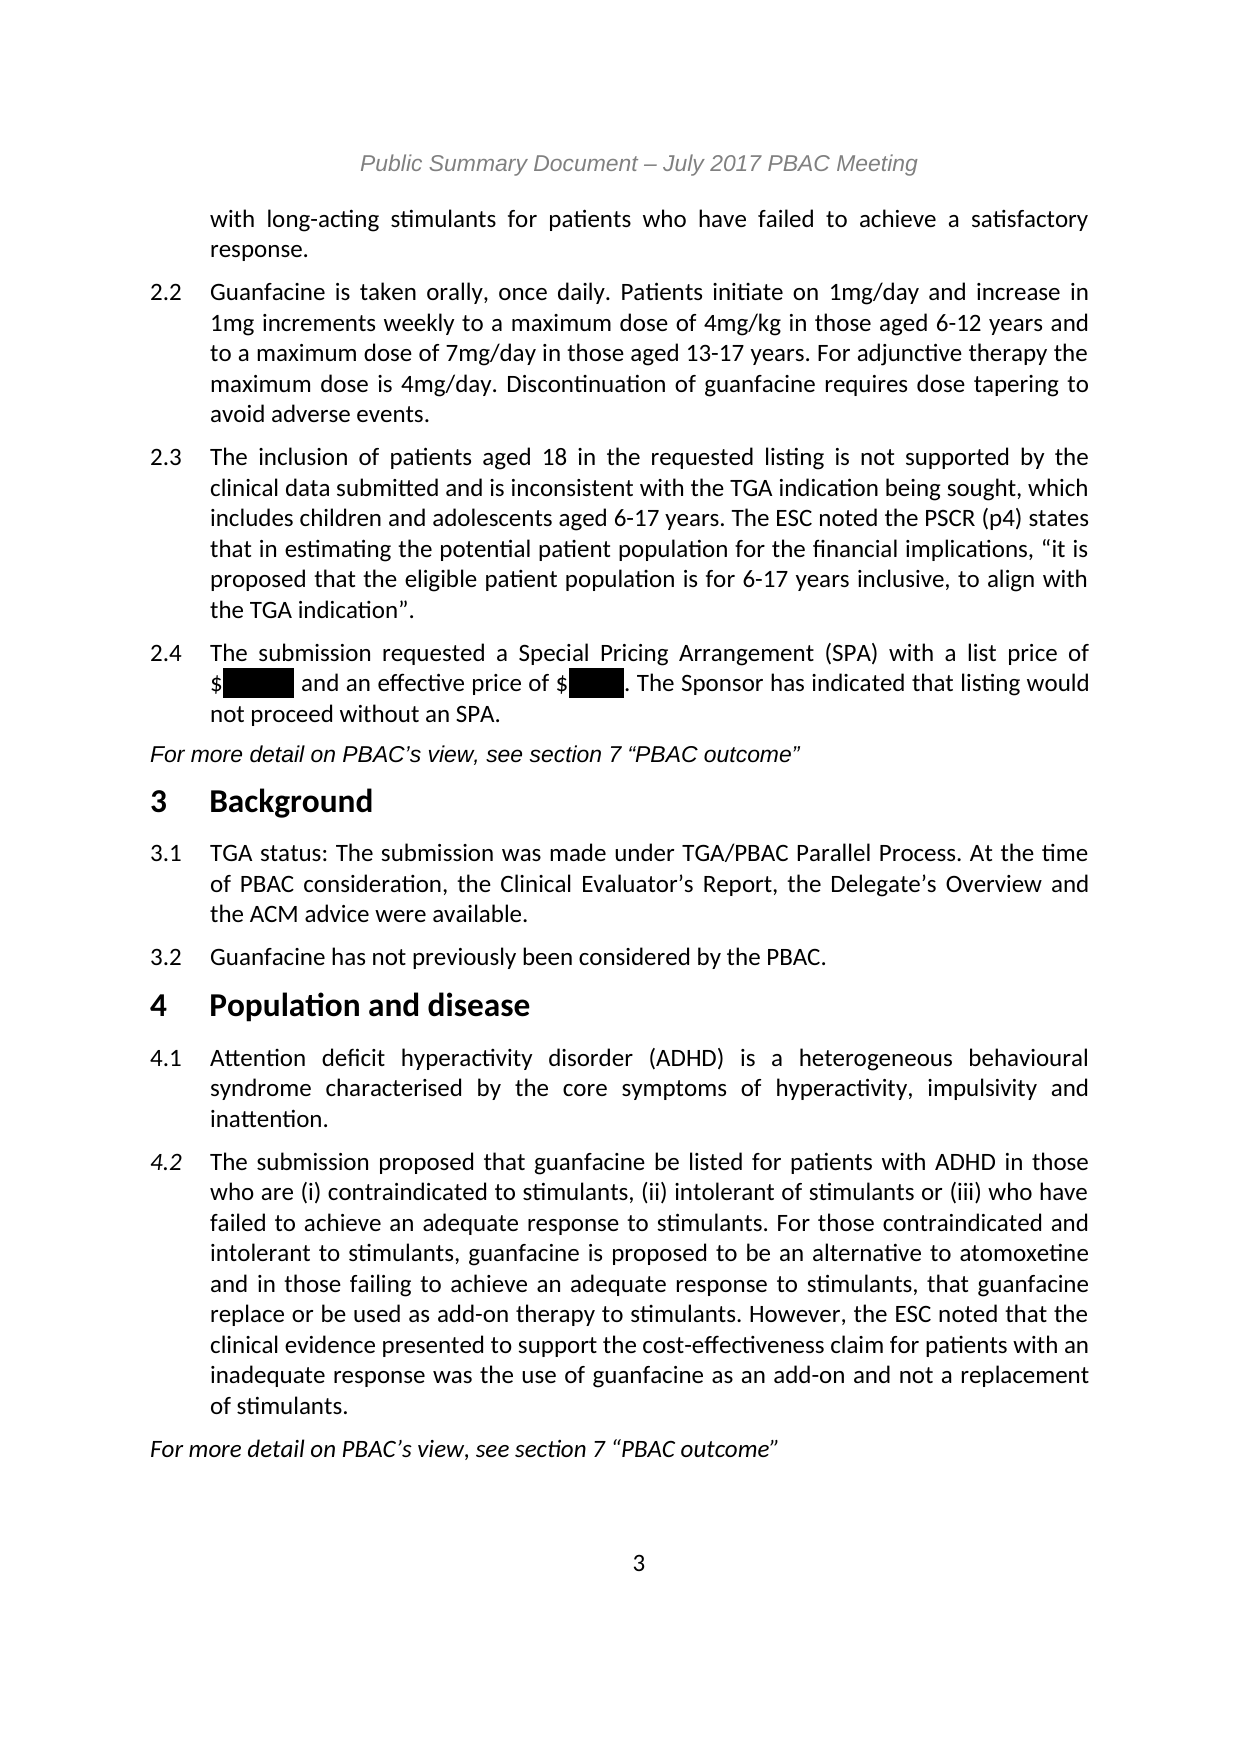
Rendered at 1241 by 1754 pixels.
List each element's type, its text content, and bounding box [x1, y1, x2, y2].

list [150, 203, 1090, 264]
list Guanfacine is taken orally, once daily. Patients initiate on 1mg/day and increase in 1mg increments weekly to a maximum dose of 4mg/kg in those aged 6-12 years and to a maximum dose of 7mg/day in those aged 13-17 years. For adjunctive therapy the maximum dose is 4mg/day. Discontinuation of guanfacine requires dose tapering to avoid adverse events. [150, 276, 1090, 429]
text For more detail on PBAC’s view, see section 7 “PBAC outcome” [150, 1433, 1090, 1463]
subtitle Background [150, 780, 1090, 821]
text For more detail on PBAC’s view, see section 7 “PBAC outcome” [150, 741, 1090, 767]
list The inclusion of patients aged 18 in the requested listing is not supported by the clinical data submitted and is inconsistent with the TGA indication being sought, which includes children and adolescents aged 6-17 years. The ESC noted the PSCR (p4) states that in estimating the potential patient population for the financial implications, “it is proposed that the eligible patient population is for 6-17 years inclusive, to align with the TGA indication”. [150, 441, 1090, 624]
list Guanfacine has not previously been considered by the PBAC. [150, 941, 1090, 972]
list The submission requested a Special Pricing Arrangement (SPA) with a list price of $''''''''''''' and an effective price of $''''''''''. The Sponsor has indicated that listing would not proceed without an SPA. [150, 637, 1090, 728]
list The submission proposed that guanfacine be listed for patients with ADHD in those who are (i) contraindicated to stimulants, (ii) intolerant of stimulants or (iii) who have failed to achieve an adequate response to stimulants. For those contraindicated and intolerant to stimulants, guanfacine is proposed to be an alternative to atomoxetine and in those failing to achieve an adequate response to stimulants, that guanfacine replace or be used as add-on therapy to stimulants. However, the ESC noted that the clinical evidence presented to support the cost-effectiveness claim for patients with an inadequate response was the use of guanfacine as an add-on and not a replacement of stimulants. [150, 1146, 1090, 1421]
list TGA status: The submission was made under TGA/PBAC Parallel Process. At the time of PBAC consideration, the Clinical Evaluator’s Report, the Delegate’s Overview and the ACM advice were available. [150, 837, 1090, 929]
subtitle Population and disease [150, 984, 1090, 1025]
list Attention deficit hyperactivity disorder (ADHD) is a heterogeneous behavioural syndrome characterised by the core symptoms of hyperactivity, impulsivity and inattention. [150, 1042, 1090, 1133]
